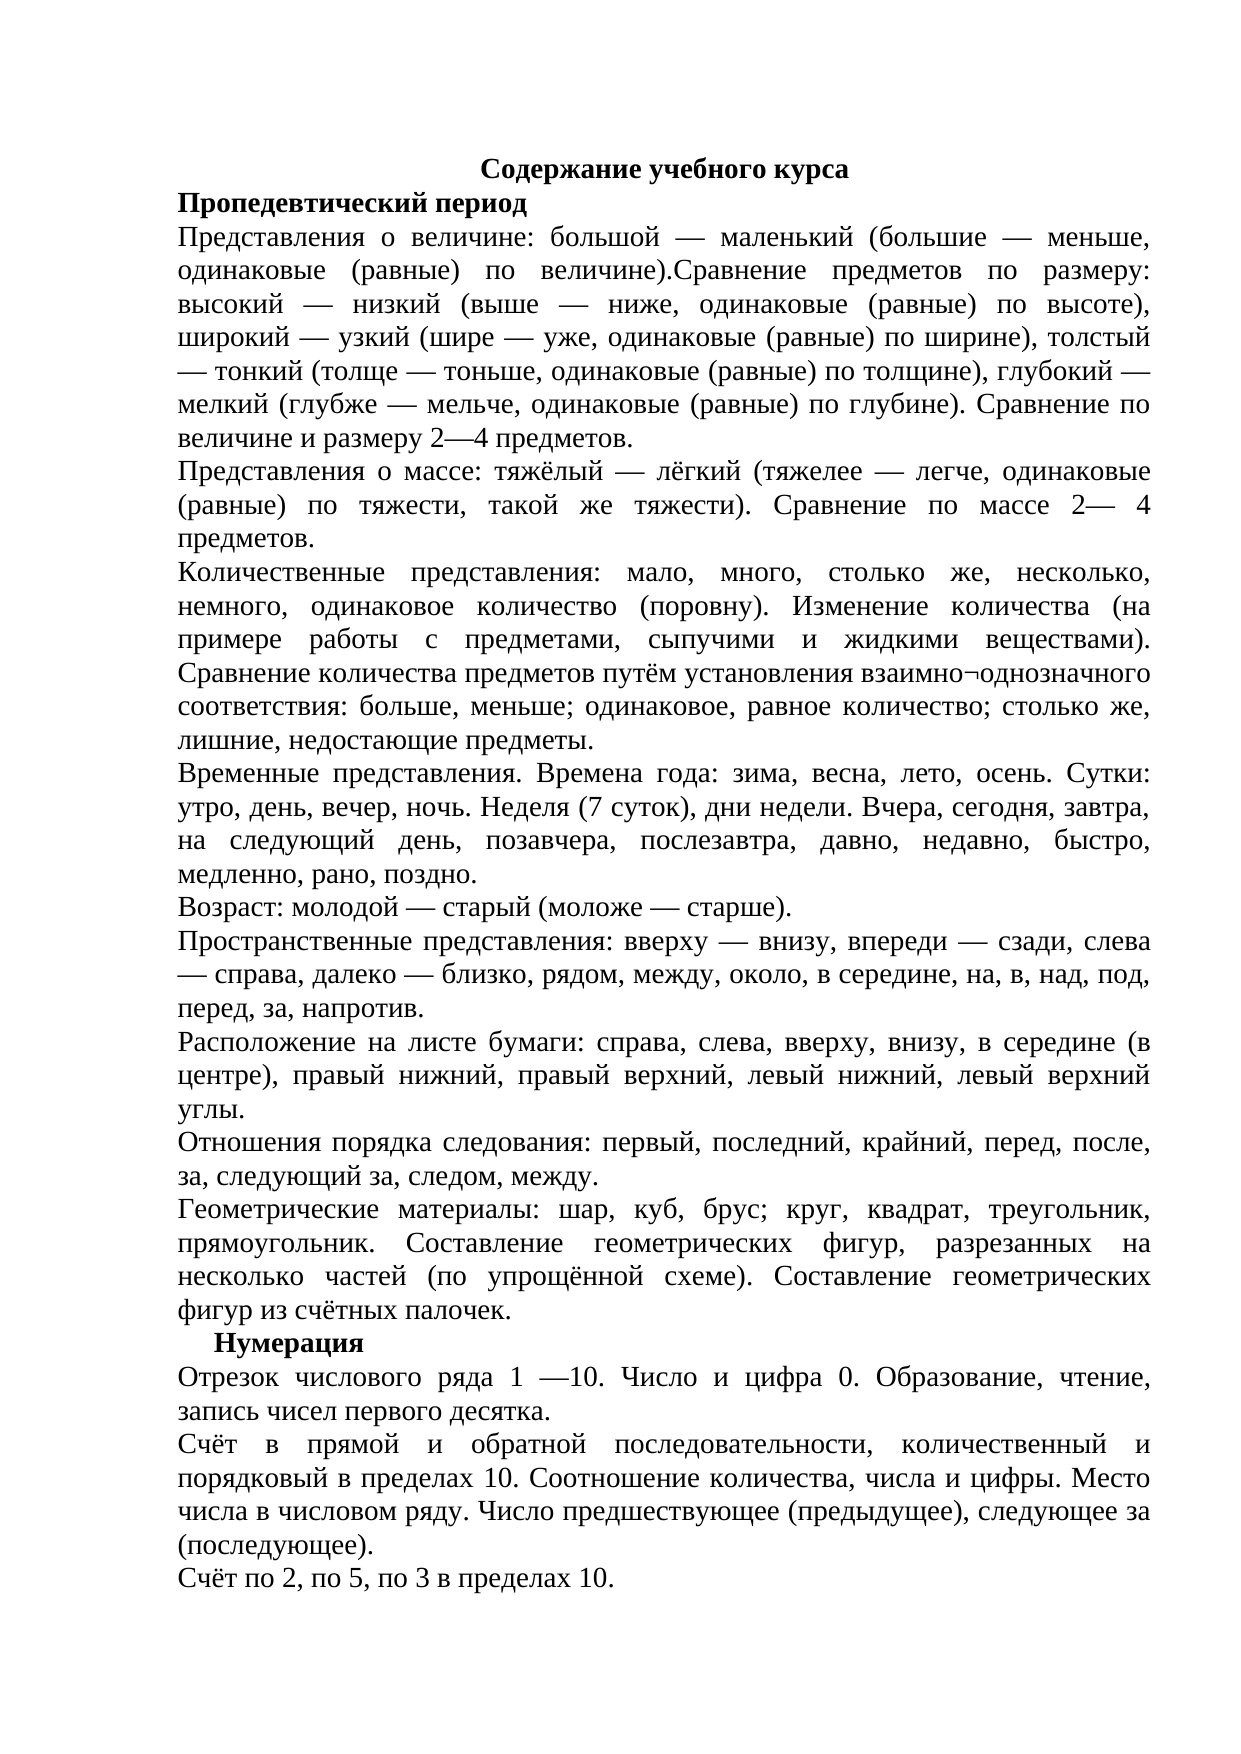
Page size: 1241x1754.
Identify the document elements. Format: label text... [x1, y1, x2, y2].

text Представления о массе: тяжёлый — лёгкий (тяжелее — легче, одинаковые (равные) по тяжести, такой же тяжести). Сравнение по массе 2— 4 предметов. [177, 453, 1152, 554]
text Геометрические материалы: шар, куб, брус; круг, квадрат, треугольник, прямоугольник. Составление геометрических фигур, разрезанных на несколько частей (по упрощённой схеме). Составление геометрических фигур из счётных палочек. [177, 1191, 1152, 1326]
text Представления о величине: большой — маленький (большие — меньше, одинаковые (равные) по величине).Сравнение предметов по размеру: высокий — низкий (выше — ниже, одинаковые (равные) по высоте), широкий — узкий (шире — уже, одинаковые (равные) по ширине), толстый — тонкий (толще — тоньше, одинаковые (равные) по толщине), глубокий — мелкий (глубже — мельче, одинаковые (равные) по глубине). Сравнение по величине и размеру 2—4 предметов. [177, 219, 1152, 453]
text Отрезок числового ряда 1 —10. Число и цифра 0. Образование, чтение, запись чисел первого десятка. [177, 1359, 1152, 1426]
text Пространственные представления: вверху — внизу, впереди — сзади, слева — справа, далеко — близко, рядом, между, около, в середине, на, в, над, под, перед, за, напротив. [177, 923, 1152, 1024]
text Отношения порядка следования: первый, последний, крайний, перед, после, за, следующий за, следом, между. [177, 1124, 1152, 1191]
text Возраст: молодой — старый (моложе — старше). [177, 889, 1152, 923]
text Временные представления. Времена года: зима, весна, лето, осень. Сутки: утро, день, вечер, ночь. Неделя (7 суток), дни недели. Вчера, сегодня, завтра, на следующий день, позавчера, послезавтра, давно, недавно, быстро, медленно, рано, поздно. [177, 755, 1152, 889]
text Содержание учебного курса [177, 152, 1152, 185]
text Расположение на листе бумаги: справа, слева, вверху, внизу, в середине (в центре), правый нижний, правый верхний, левый нижний, левый верхний углы. [177, 1024, 1152, 1124]
text Счёт по 2, по 5, по 3 в пределах 10. [177, 1560, 1152, 1594]
text Количественные представления: мало, много, столько же, несколько, немного, одинаковое количество (поровну). Изменение количества (на примере работы с предметами, сыпучими и жидкими веществами). Сравнение количества предметов путём установления взаимно¬однозначного соответствия: больше, меньше; одинаковое, равное количество; столько же, лишние, недостающие предметы. [177, 554, 1152, 755]
text Пропедевтический период [177, 185, 1152, 219]
text Счёт в прямой и обратной последовательности, количественный и порядковый в пределах 10. Соотношение количества, числа и цифры. Место числа в числовом ряду. Число предшествующее (предыдущее), следующее за (последующее). [177, 1426, 1152, 1560]
text Нумерация [177, 1326, 1152, 1359]
